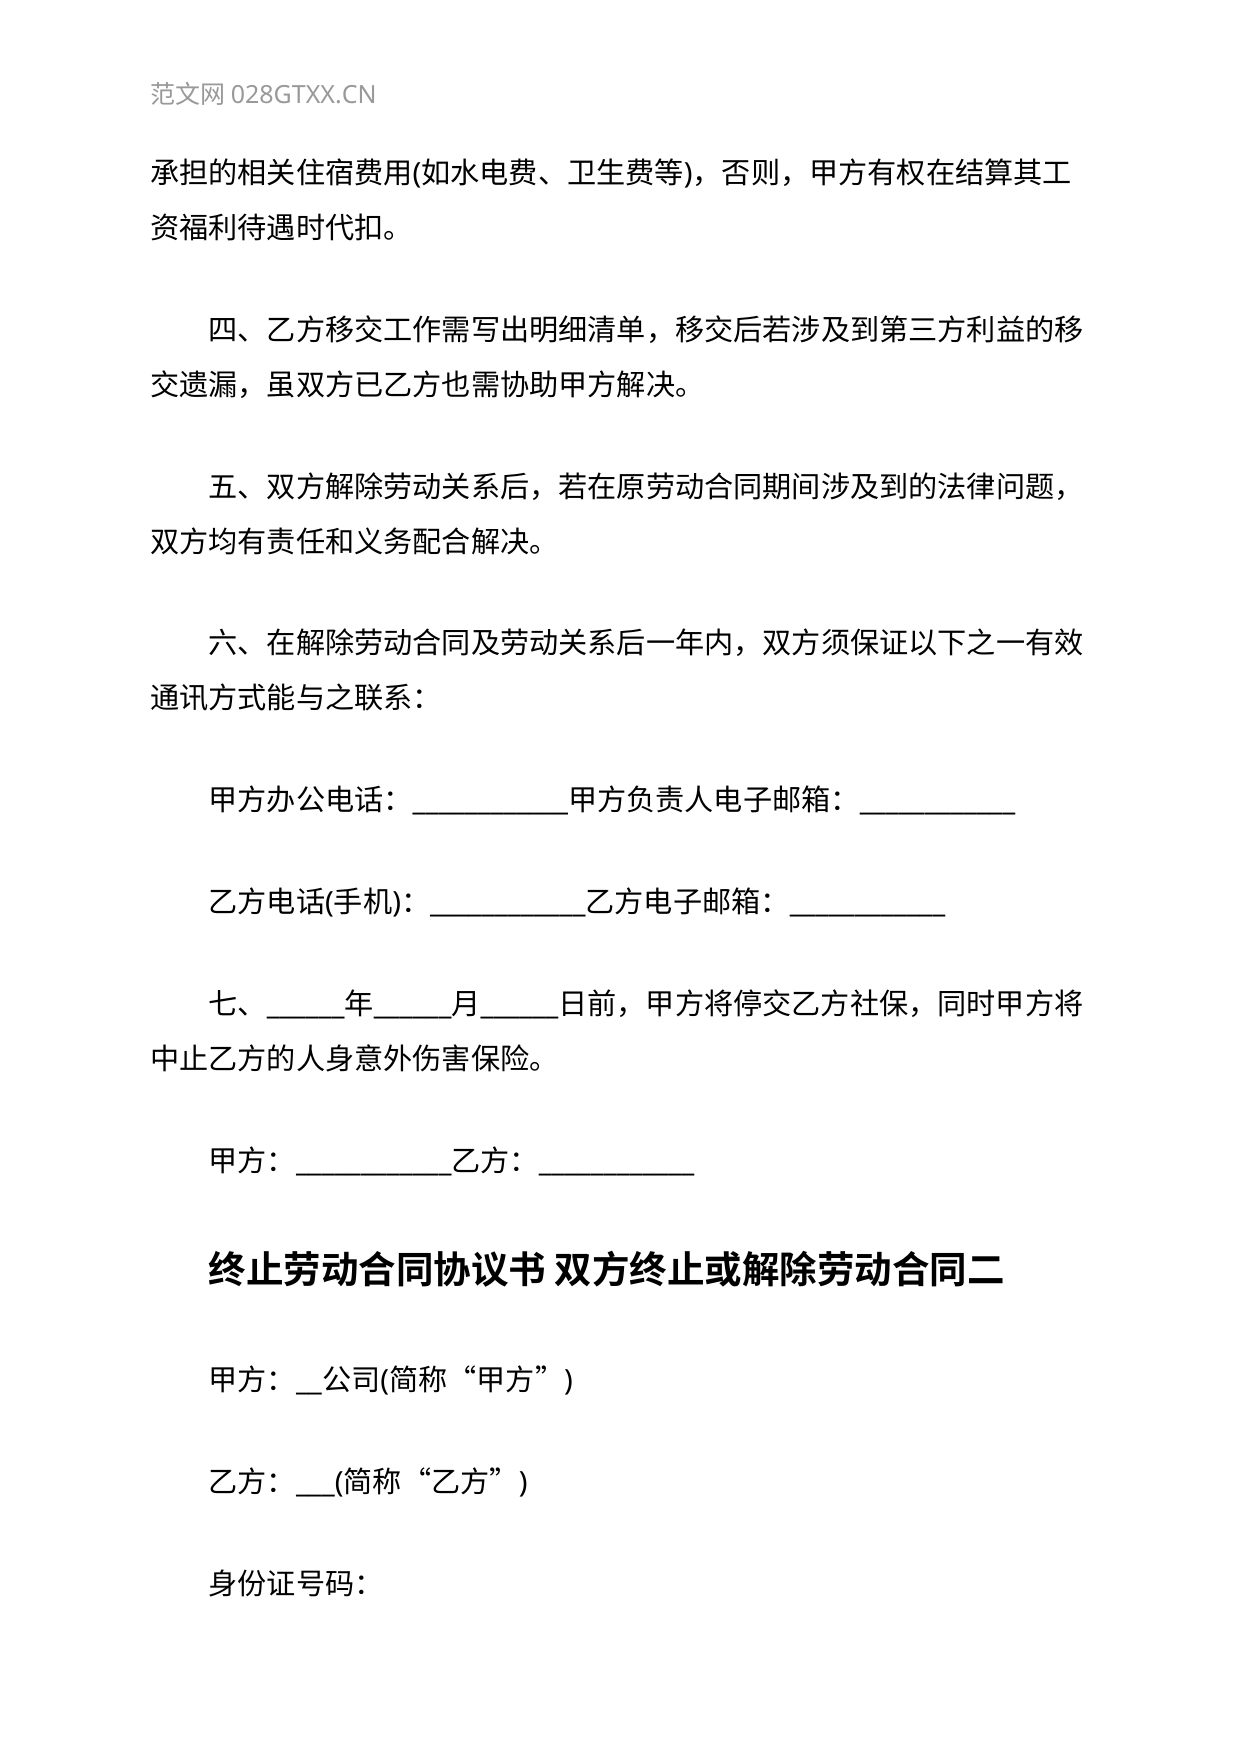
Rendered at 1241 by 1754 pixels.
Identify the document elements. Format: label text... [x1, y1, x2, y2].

text 乙方：___(简称“乙方”) [150, 1459, 1090, 1501]
text 六、在解除劳动合同及劳动关系后一年内，双方须保证以下之一有效通讯方式能与之联系： [150, 620, 1090, 717]
text 乙方电话(手机)：____________乙方电子邮箱：____________ [150, 879, 1090, 921]
text 四、乙方移交工作需写出明细清单，移交后若涉及到第三方利益的移交遗漏，虽双方已乙方也需协助甲方解决。 [150, 307, 1090, 404]
text 身份证号码： [150, 1561, 1090, 1603]
text 五、双方解除劳动关系后，若在原劳动合同期间涉及到的法律问题，双方均有责任和义务配合解决。 [150, 463, 1090, 561]
text 终止劳动合同协议书 双方终止或解除劳动合同二 [150, 1239, 1090, 1294]
text 甲方：__公司(简称“甲方”) [150, 1357, 1090, 1399]
text 甲方办公电话：____________甲方负责人电子邮箱：____________ [150, 777, 1090, 819]
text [150, 150, 1090, 247]
text 七、______年______月______日前，甲方将停交乙方社保，同时甲方将中止乙方的人身意外伤害保险。 [150, 981, 1090, 1078]
text 甲方：____________乙方：____________ [150, 1137, 1090, 1180]
